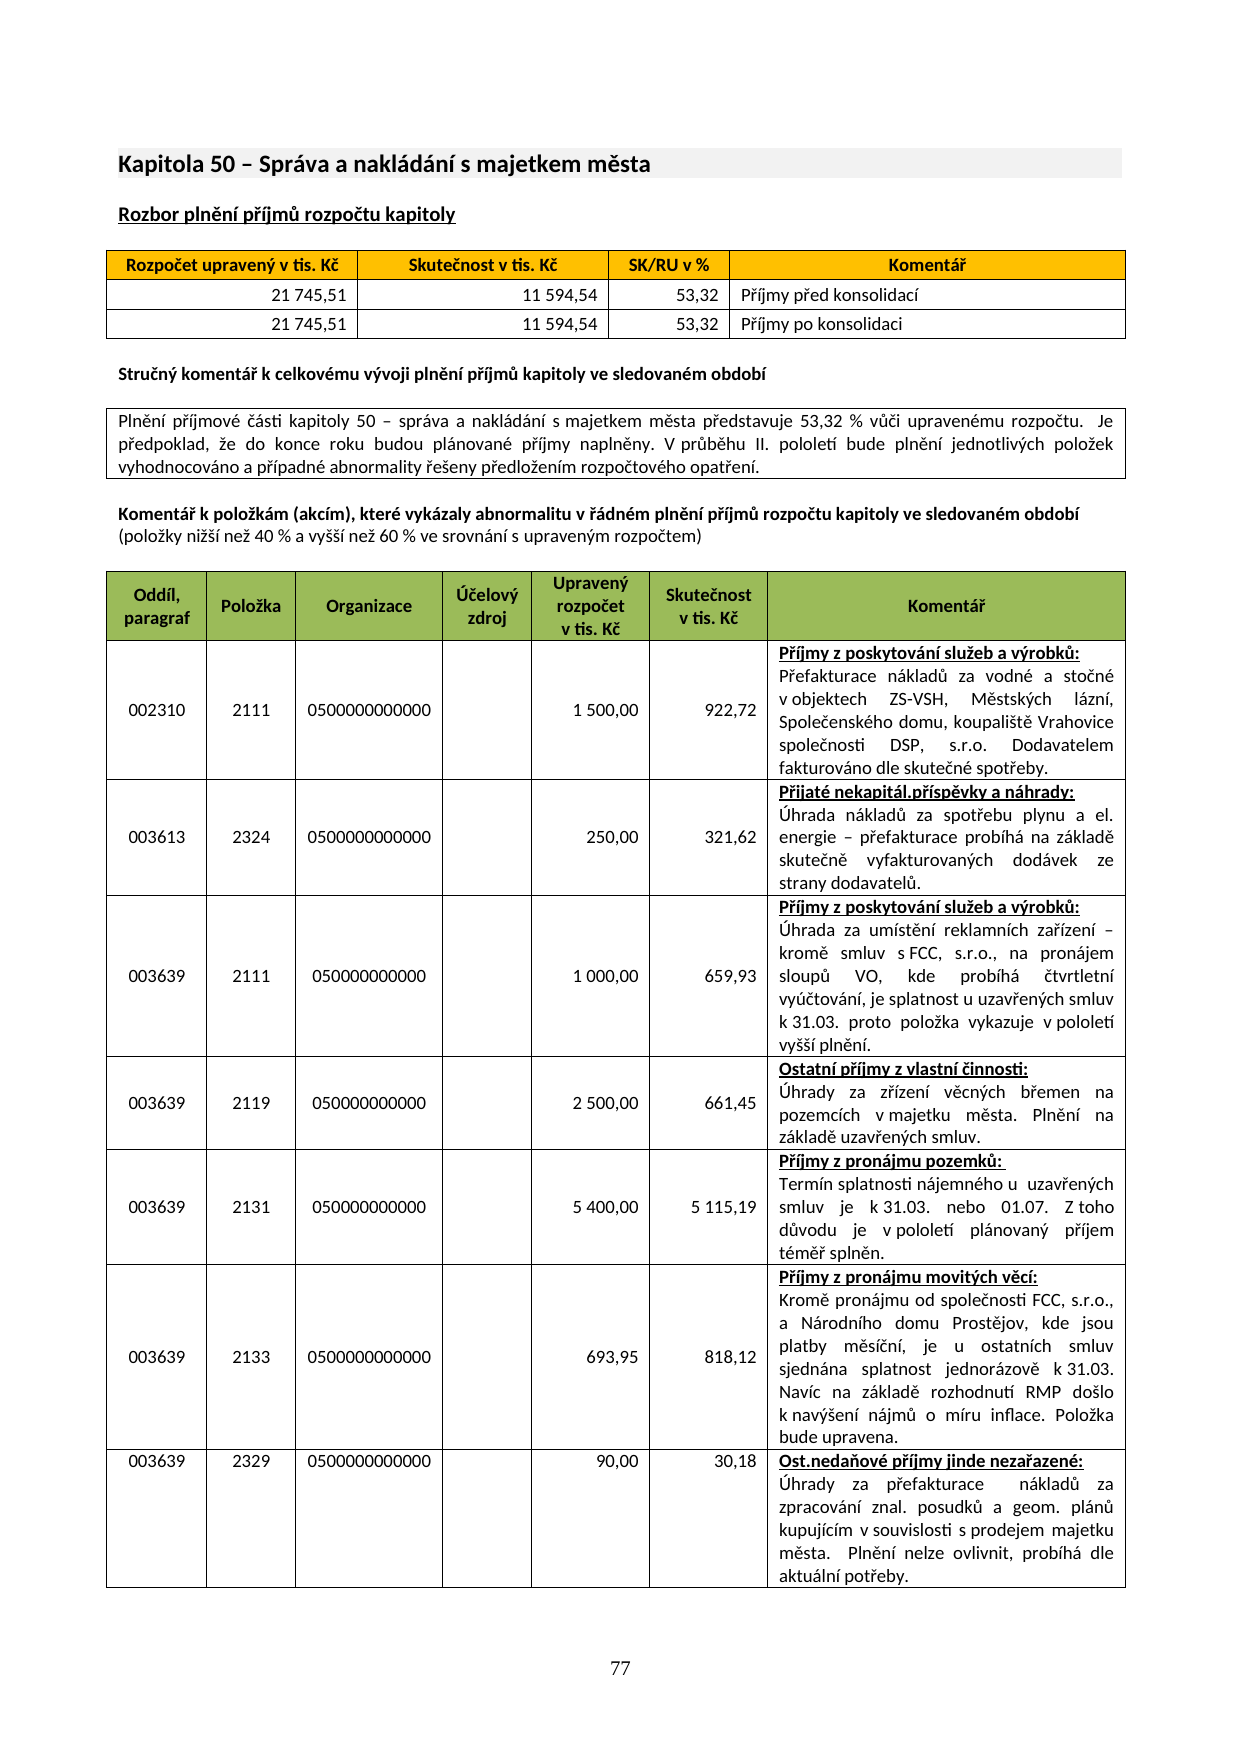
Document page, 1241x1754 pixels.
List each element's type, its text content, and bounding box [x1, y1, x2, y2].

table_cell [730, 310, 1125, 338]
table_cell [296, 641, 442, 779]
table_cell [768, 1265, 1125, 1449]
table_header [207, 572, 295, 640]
subtitle Kapitola 50 – Správa a nakládání s majetkem města [118, 148, 1122, 178]
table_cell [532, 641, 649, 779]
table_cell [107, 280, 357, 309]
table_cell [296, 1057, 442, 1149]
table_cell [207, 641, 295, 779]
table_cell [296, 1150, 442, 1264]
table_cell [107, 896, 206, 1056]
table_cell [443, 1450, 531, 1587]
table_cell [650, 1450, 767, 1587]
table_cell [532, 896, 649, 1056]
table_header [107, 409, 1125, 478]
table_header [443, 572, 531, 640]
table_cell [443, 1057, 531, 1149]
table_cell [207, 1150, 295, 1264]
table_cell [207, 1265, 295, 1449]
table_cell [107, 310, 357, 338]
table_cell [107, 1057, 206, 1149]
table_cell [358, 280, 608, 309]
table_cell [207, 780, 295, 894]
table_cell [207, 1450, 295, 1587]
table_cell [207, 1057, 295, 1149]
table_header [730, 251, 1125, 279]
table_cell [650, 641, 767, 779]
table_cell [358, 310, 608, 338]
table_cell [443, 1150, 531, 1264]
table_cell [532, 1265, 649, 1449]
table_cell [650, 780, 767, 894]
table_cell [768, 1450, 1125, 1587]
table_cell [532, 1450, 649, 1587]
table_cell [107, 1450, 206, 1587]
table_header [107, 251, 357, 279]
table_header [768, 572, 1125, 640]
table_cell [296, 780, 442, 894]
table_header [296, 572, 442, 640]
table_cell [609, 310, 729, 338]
text Komentář k položkám (akcím), které vykázaly abnormalitu v řádném plnění příjmů rozpočtu kapitoly ve sledovaném období (položky nižší než 40 % a vyšší než 60 % ve srovnání s upraveným rozpočtem) [118, 502, 1122, 548]
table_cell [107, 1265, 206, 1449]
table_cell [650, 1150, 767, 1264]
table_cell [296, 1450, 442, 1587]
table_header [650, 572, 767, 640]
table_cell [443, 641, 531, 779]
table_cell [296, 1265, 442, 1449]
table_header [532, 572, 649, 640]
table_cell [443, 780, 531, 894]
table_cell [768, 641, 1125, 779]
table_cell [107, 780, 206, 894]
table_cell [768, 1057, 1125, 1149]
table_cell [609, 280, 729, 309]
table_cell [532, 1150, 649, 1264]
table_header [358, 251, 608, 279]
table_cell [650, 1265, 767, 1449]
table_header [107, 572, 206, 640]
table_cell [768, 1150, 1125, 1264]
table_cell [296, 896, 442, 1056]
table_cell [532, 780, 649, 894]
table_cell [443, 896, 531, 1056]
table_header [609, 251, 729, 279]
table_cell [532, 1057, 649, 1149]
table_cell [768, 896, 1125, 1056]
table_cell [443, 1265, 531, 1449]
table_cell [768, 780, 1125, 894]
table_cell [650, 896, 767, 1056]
text Rozbor plnění příjmů rozpočtu kapitoly [118, 201, 1122, 227]
text Stručný komentář k celkovému vývoji plnění příjmů kapitoly ve sledovaném období [118, 362, 1122, 385]
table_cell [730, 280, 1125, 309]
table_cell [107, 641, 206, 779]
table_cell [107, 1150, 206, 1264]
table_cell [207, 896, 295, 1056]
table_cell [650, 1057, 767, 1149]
